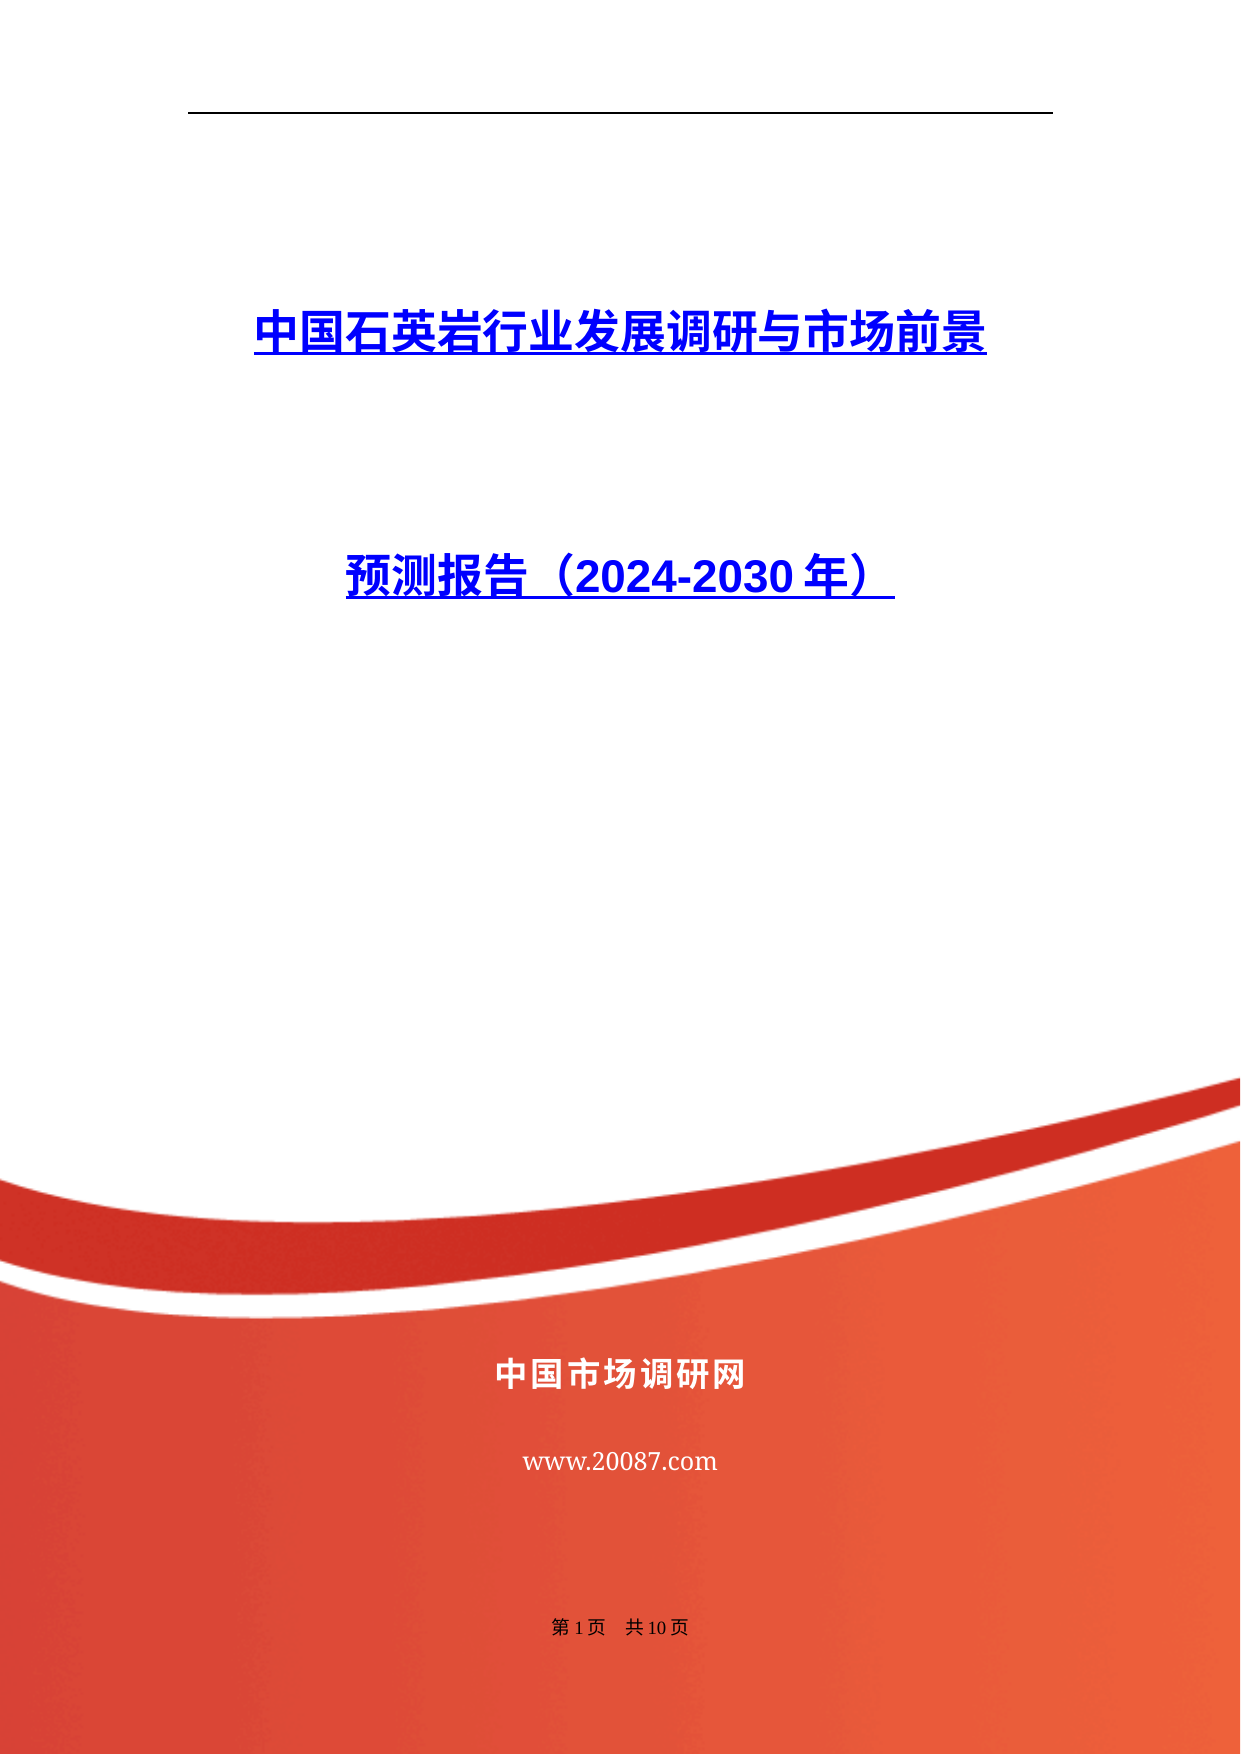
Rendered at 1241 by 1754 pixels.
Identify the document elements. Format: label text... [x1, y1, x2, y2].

text www.20087.com [187, 1428, 1053, 1493]
table_header 中国石英岩行业发展调研与市场前景预测报告（2024-2030年） [188, 207, 1053, 773]
picture [0, 1006, 1241, 1754]
subtitle 中国市场调研网 [187, 1339, 1053, 1404]
